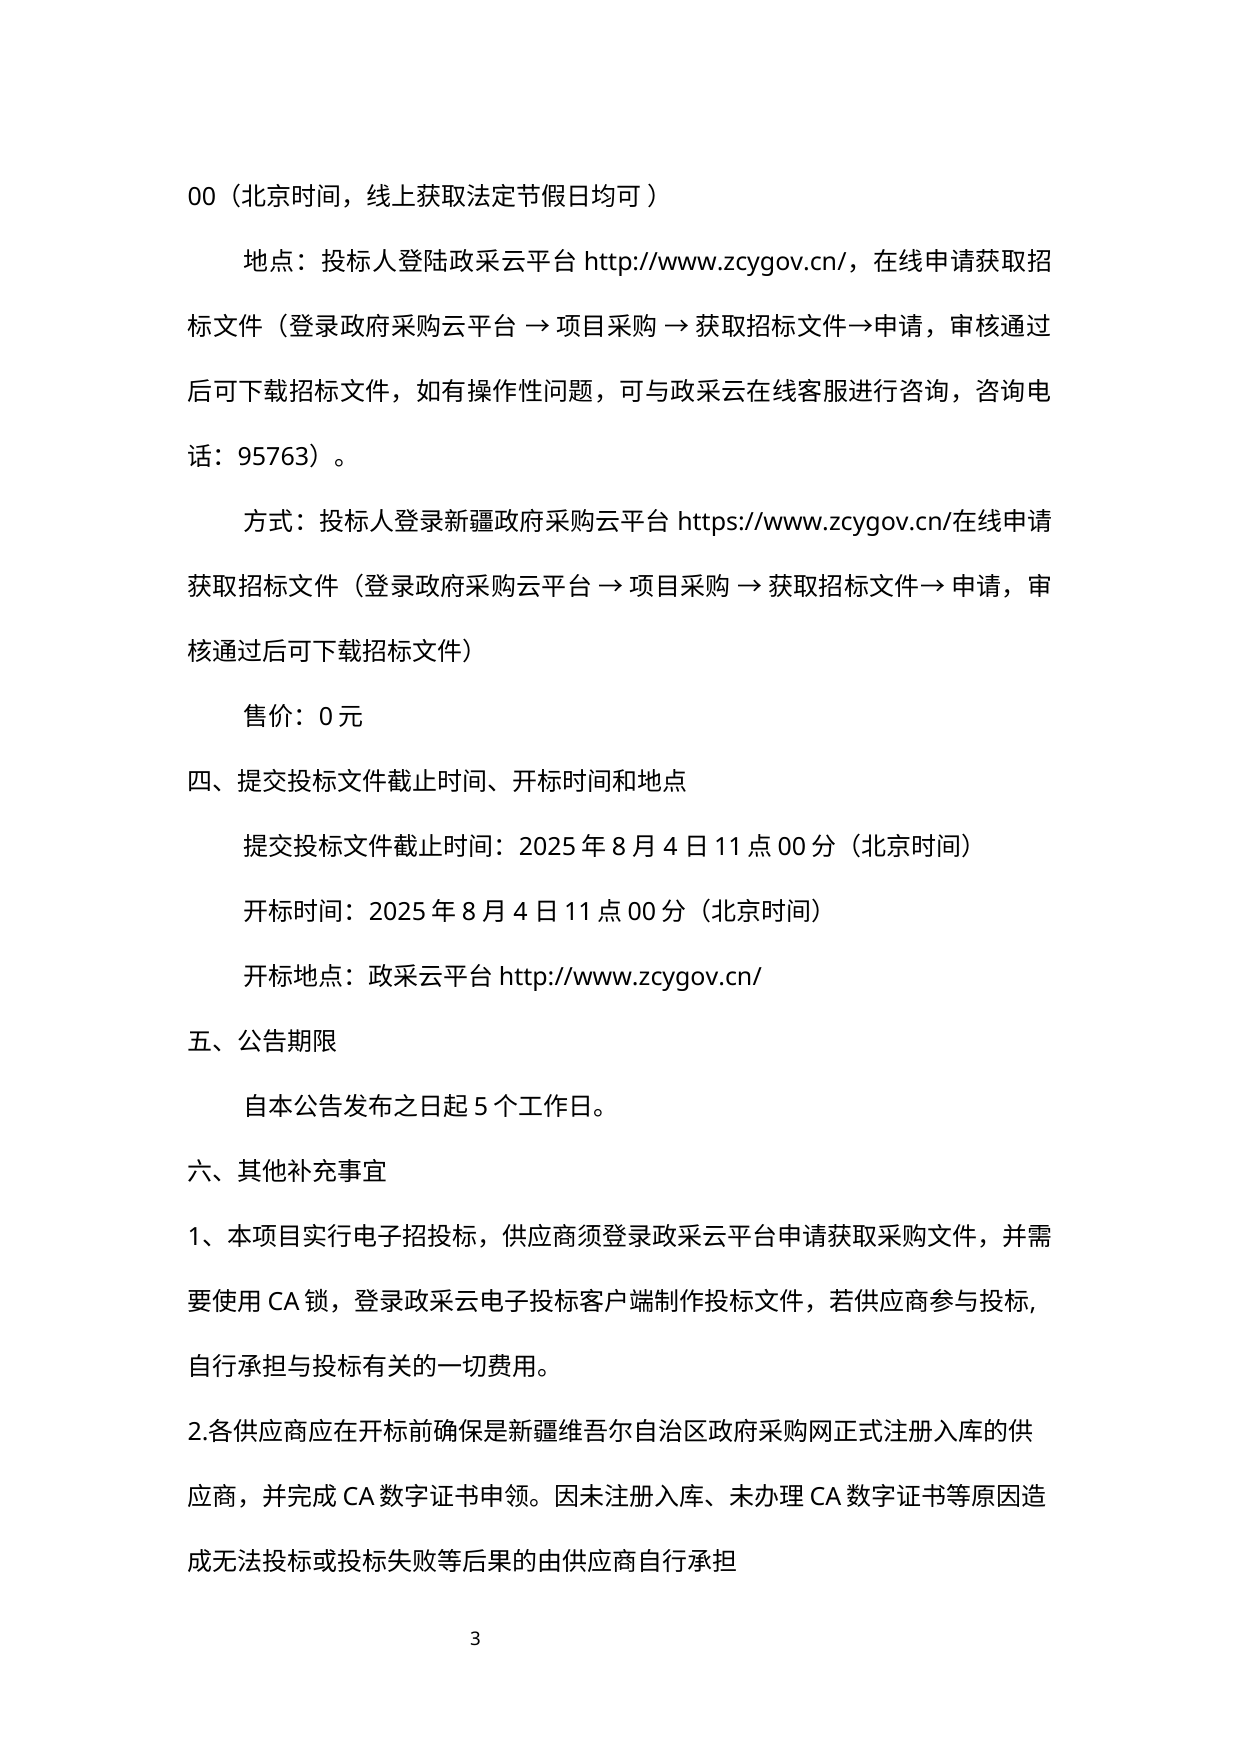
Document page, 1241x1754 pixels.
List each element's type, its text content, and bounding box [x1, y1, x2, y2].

text 自本公告发布之日起5个工作日。 [187, 1072, 1053, 1137]
text 提交投标文件截止时间：2025年 8 月 4 日11点00分（北京时间） [187, 812, 1053, 877]
text 四、提交投标文件截止时间、开标时间和地点 [187, 747, 1053, 812]
text 开标时间：2025年 8 月 4 日11点00分（北京时间） [187, 877, 1053, 942]
text 五、公告期限 [187, 1007, 1053, 1072]
text 地点：投标人登陆政采云平台http://www.zcygov.cn/，在线申请获取招标文件（登录政府采购云平台 → 项目采购 → 获取招标文件→申请，审核通过后可下载招标文件，如有操作性问题，可与政采云在线客服进行咨询，咨询电话：95763）。 [187, 227, 1053, 487]
text 六、其他补充事宜 [187, 1137, 1053, 1202]
list 2.各供应商应在开标前确保是新疆维吾尔自治区政府采购网正式注册入库的供应商，并完成CA数字证书申领。因未注册入库、未办理CA数字证书等原因造成无法投标或投标失败等后果的由供应商自行承担 [187, 1397, 1053, 1592]
text 方式：投标人登录新疆政府采购云平台https://www.zcygov.cn/在线申请获取招标文件（登录政府采购云平台 → 项目采购 → 获取招标文件→ 申请，审核通过后可下载招标文件） [187, 487, 1053, 682]
text 开标地点：政采云平台http://www.zcygov.cn/ [187, 942, 1053, 1007]
text 售价：0元 [187, 682, 1053, 747]
list 1、本项目实行电子招投标，供应商须登录政采云平台申请获取采购文件，并需要使用CA锁，登录政采云电子投标客户端制作投标文件，若供应商参与投标,自行承担与投标有关的一切费用。 [187, 1202, 1053, 1397]
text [187, 162, 1053, 227]
